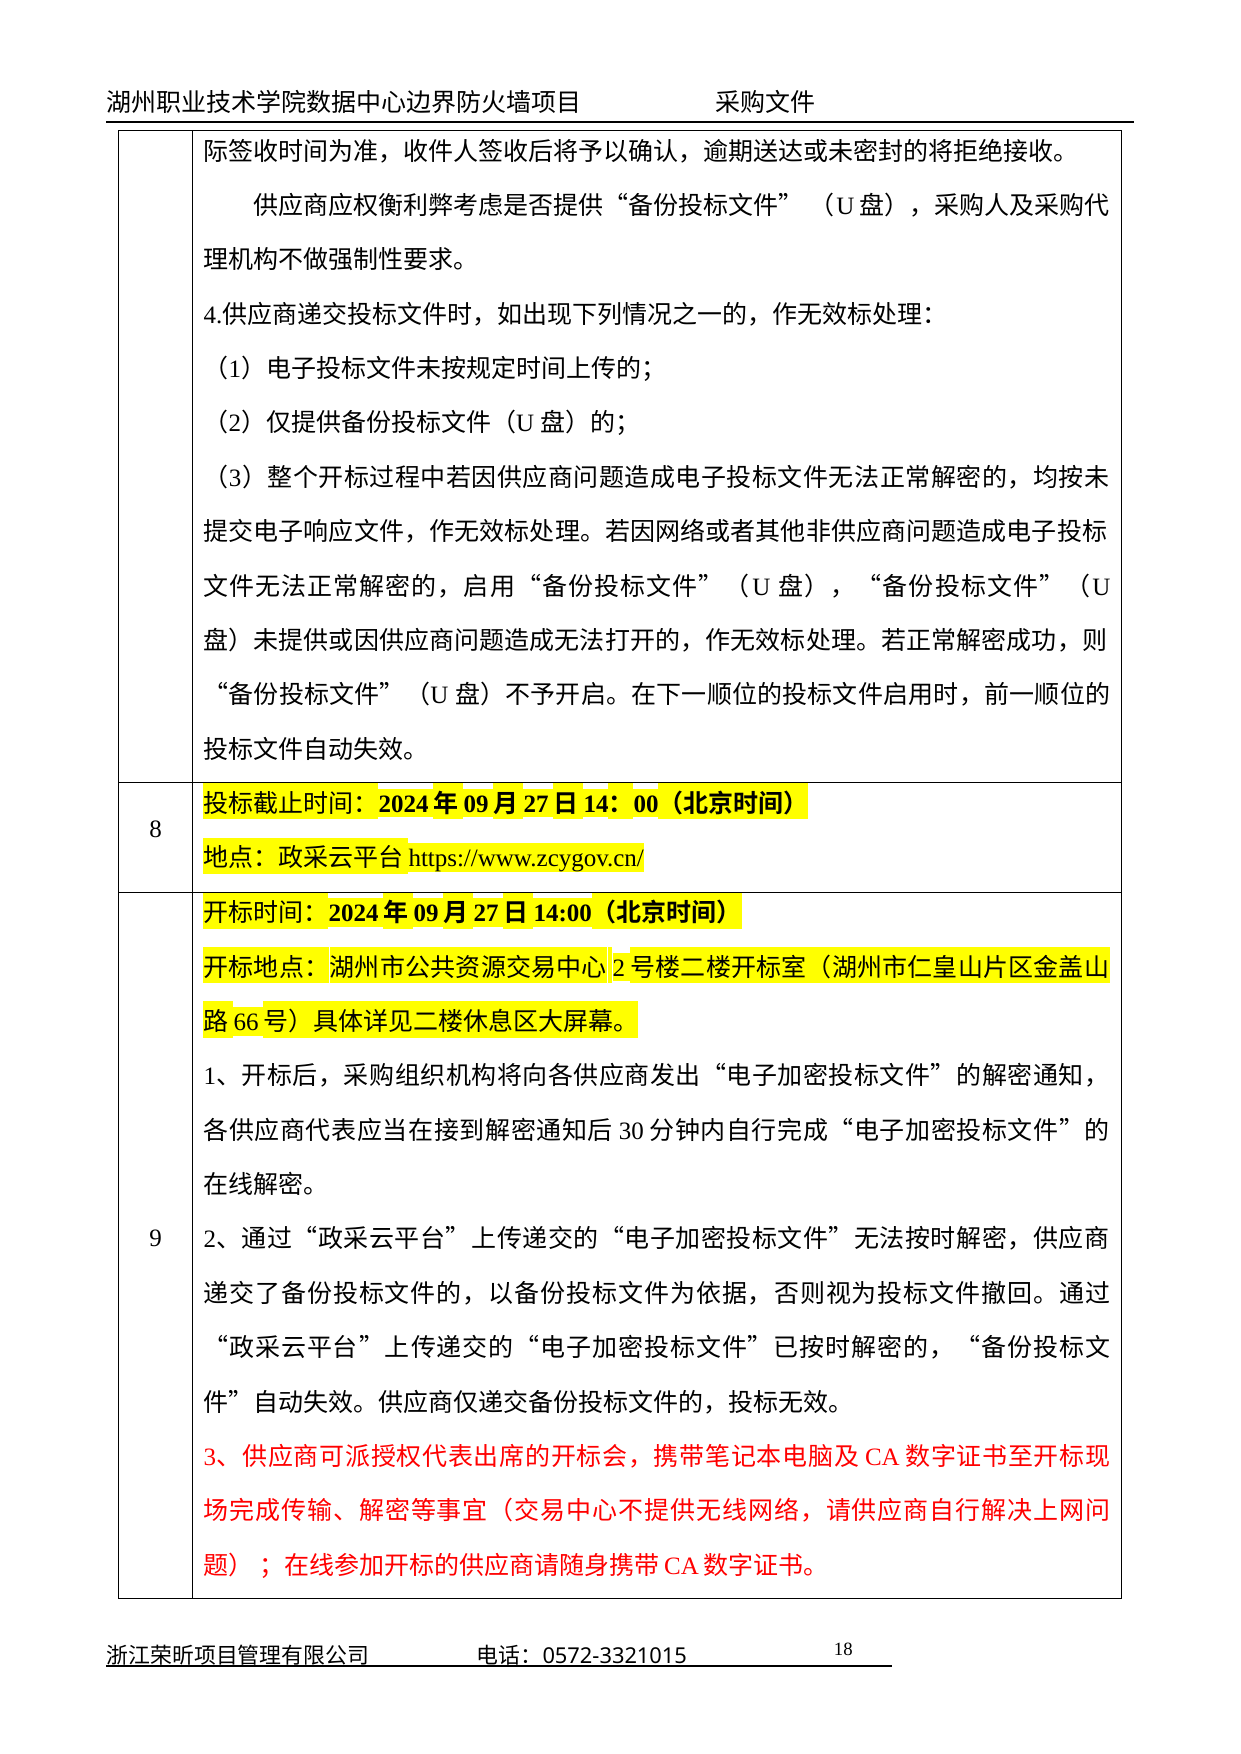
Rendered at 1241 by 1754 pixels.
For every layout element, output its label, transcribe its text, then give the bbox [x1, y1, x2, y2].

table_cell 开标时间：2024年09月27日14:00（北京时间） 开标地点：湖州市公共资源交易中心2号楼二楼开标室（湖州市仁皇山片区金盖山路66号）具体详见二楼休息区大屏幕。 1、开标后，采购组织机构将向各供应商发出“电子加密投标文件”的解密通知，各供应商代表应当在接到解密通知后30分钟内自行完成“电子加密投标文件”的在线解密。 2、通过“政采云平台”上传递交的“电子加密投标文件”无法按时解密，供应商递交了备份投标文件的，以备份投标文件为依据，否则视为投标文件撤回。通过“政采云平台”上传递交的“电子加密投标文件”已按时解密的，“备份投标文件”自动失效。供应商仅递交备份投标文件的，投标无效。 3、供应商可派授权代表出席的开标会，携带笔记本电脑及CA数字证书至开标现场完成传输、解密等事宜（交易中心不提供无线网络，请供应商自行解决上网问题） ；在线参加开标的供应商请随身携带CA数字证书。 [193, 893, 1121, 1598]
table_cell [193, 131, 1121, 782]
table_cell 投标截止时间：2024年09月27日14：00（北京时间） 地点：政采云平台https://www.zcygov.cn/ [193, 783, 1121, 892]
table_cell 8 [119, 783, 192, 892]
table_cell 9 [119, 893, 192, 1598]
table_cell 7 [119, 131, 192, 782]
